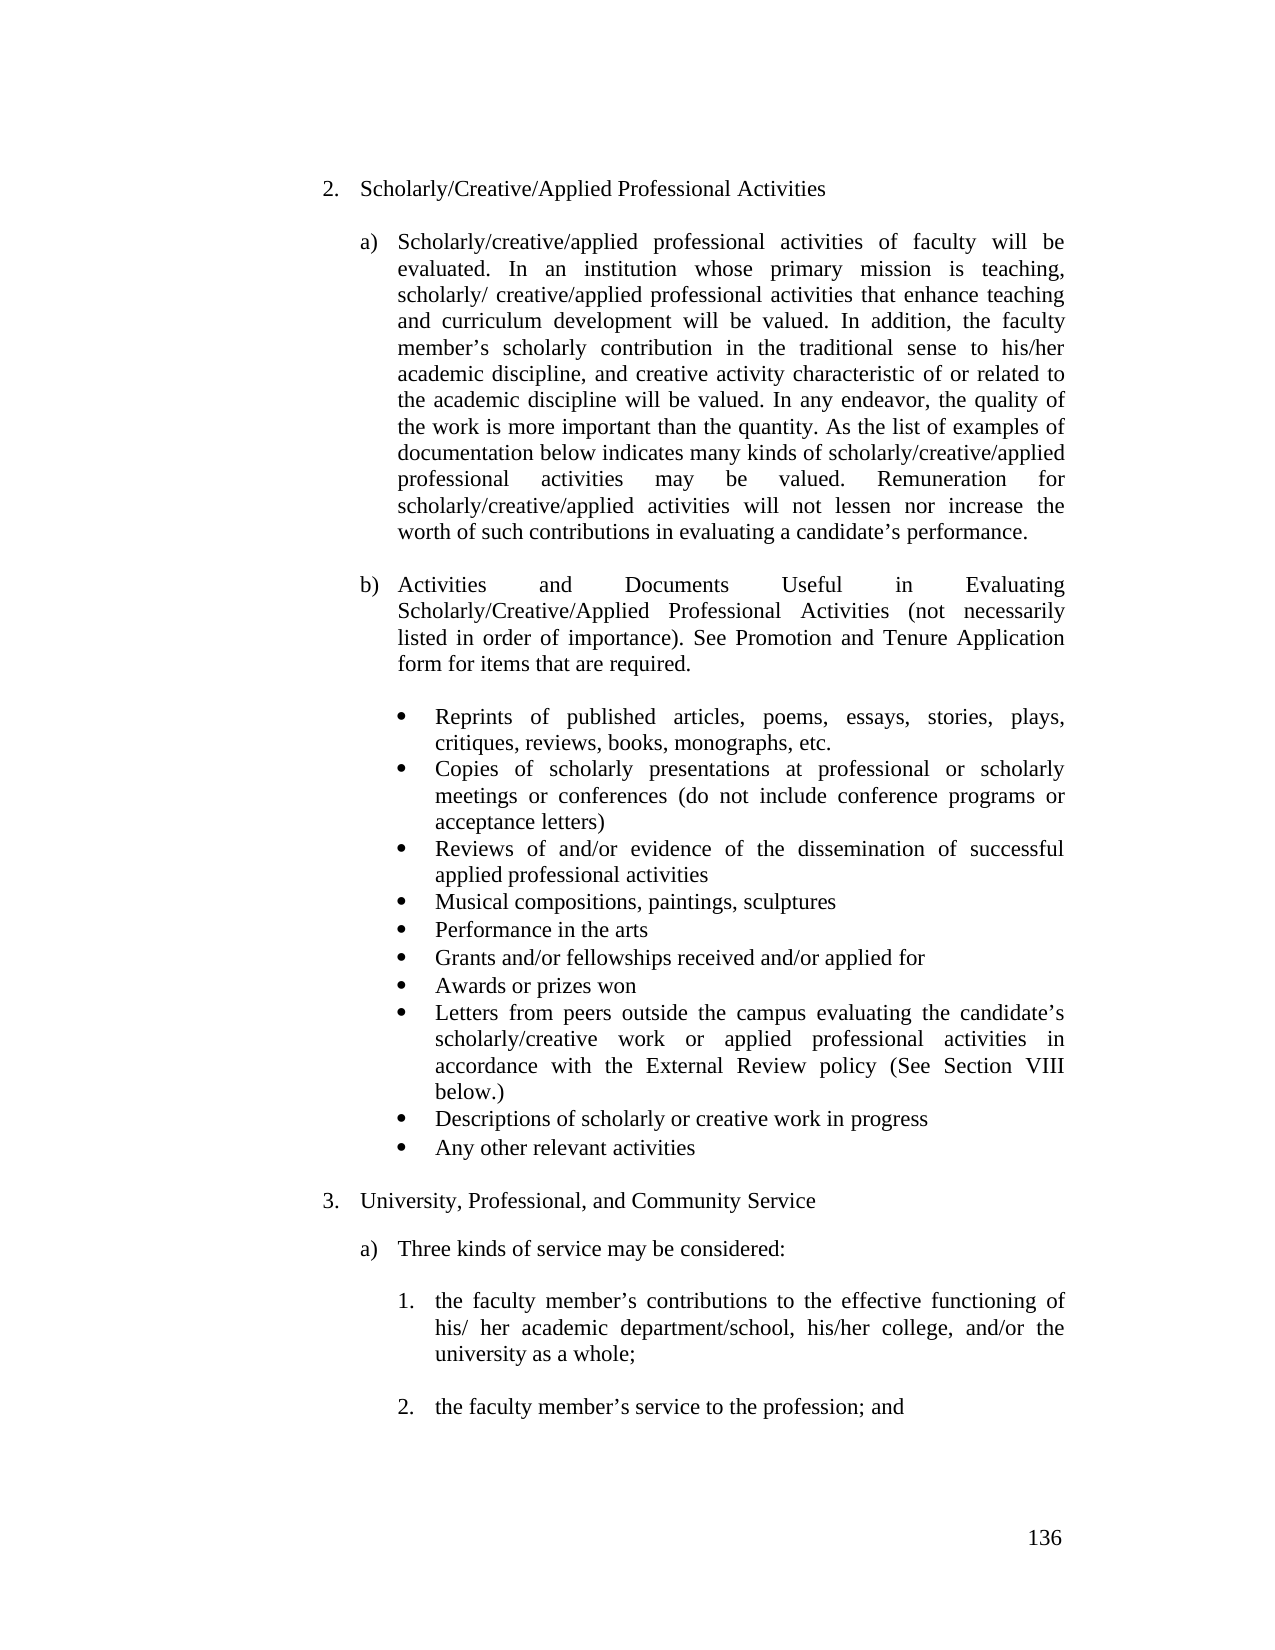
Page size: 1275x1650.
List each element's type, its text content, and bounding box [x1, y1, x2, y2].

list Reviews of and/or evidence of the dissemination of successful applied professional activities [397, 834, 1065, 887]
list Reprints of published articles, poems, essays, stories, plays, critiques, reviews, books, monographs, etc. [397, 703, 1066, 756]
list University, Professional, and Community Service [322, 1187, 1098, 1213]
list Letters from peers outside the campus evaluating the candidate’s scholarly/creative work or applied professional activities in accordance with the External Review policy (See Section VIII below.) [397, 999, 1066, 1104]
list Performance in the arts [397, 915, 1098, 943]
list Activities and Documents Useful in Evaluating Scholarly/Creative/Applied Professional Activities (not necessarily listed in order of importance). See Promotion and Tenure Application form for items that are required. [360, 571, 1066, 676]
list Scholarly/Creative/Applied Professional Activities [322, 176, 1098, 202]
list Musical compositions, paintings, sculptures [397, 887, 1098, 915]
list Awards or prizes won [397, 971, 1098, 999]
list Scholarly/creative/applied professional activities of faculty will be evaluated. In an institution whose primary mission is teaching, scholarly/ creative/applied professional activities that enhance teaching and curriculum development will be valued. In addition, the faculty member’s scholarly contribution in the traditional sense to his/her academic discipline, and creative activity characteristic of or related to the academic discipline will be valued. In any endeavor, the quality of the work is more important than the quantity. As the list of examples of documentation below indicates many kinds of scholarly/creative/applied professional activities may be valued. Remuneration for scholarly/creative/applied activities will not lessen nor increase the worth of such contributions in evaluating a candidate’s performance. [360, 228, 1066, 544]
list Any other relevant activities [397, 1132, 1098, 1161]
list Three kinds of service may be considered: [360, 1235, 1098, 1261]
list the faculty member’s service to the profession; and [397, 1393, 1098, 1419]
list Copies of scholarly presentations at professional or scholarly meetings or conferences (do not include conference programs or acceptance letters) [397, 756, 1066, 834]
list the faculty member’s contributions to the effective functioning of his/ her academic department/school, his/her college, and/or the university as a whole; [397, 1287, 1066, 1366]
list Grants and/or fellowships received and/or applied for [397, 943, 1098, 971]
list Descriptions of scholarly or creative work in progress [397, 1104, 1098, 1132]
